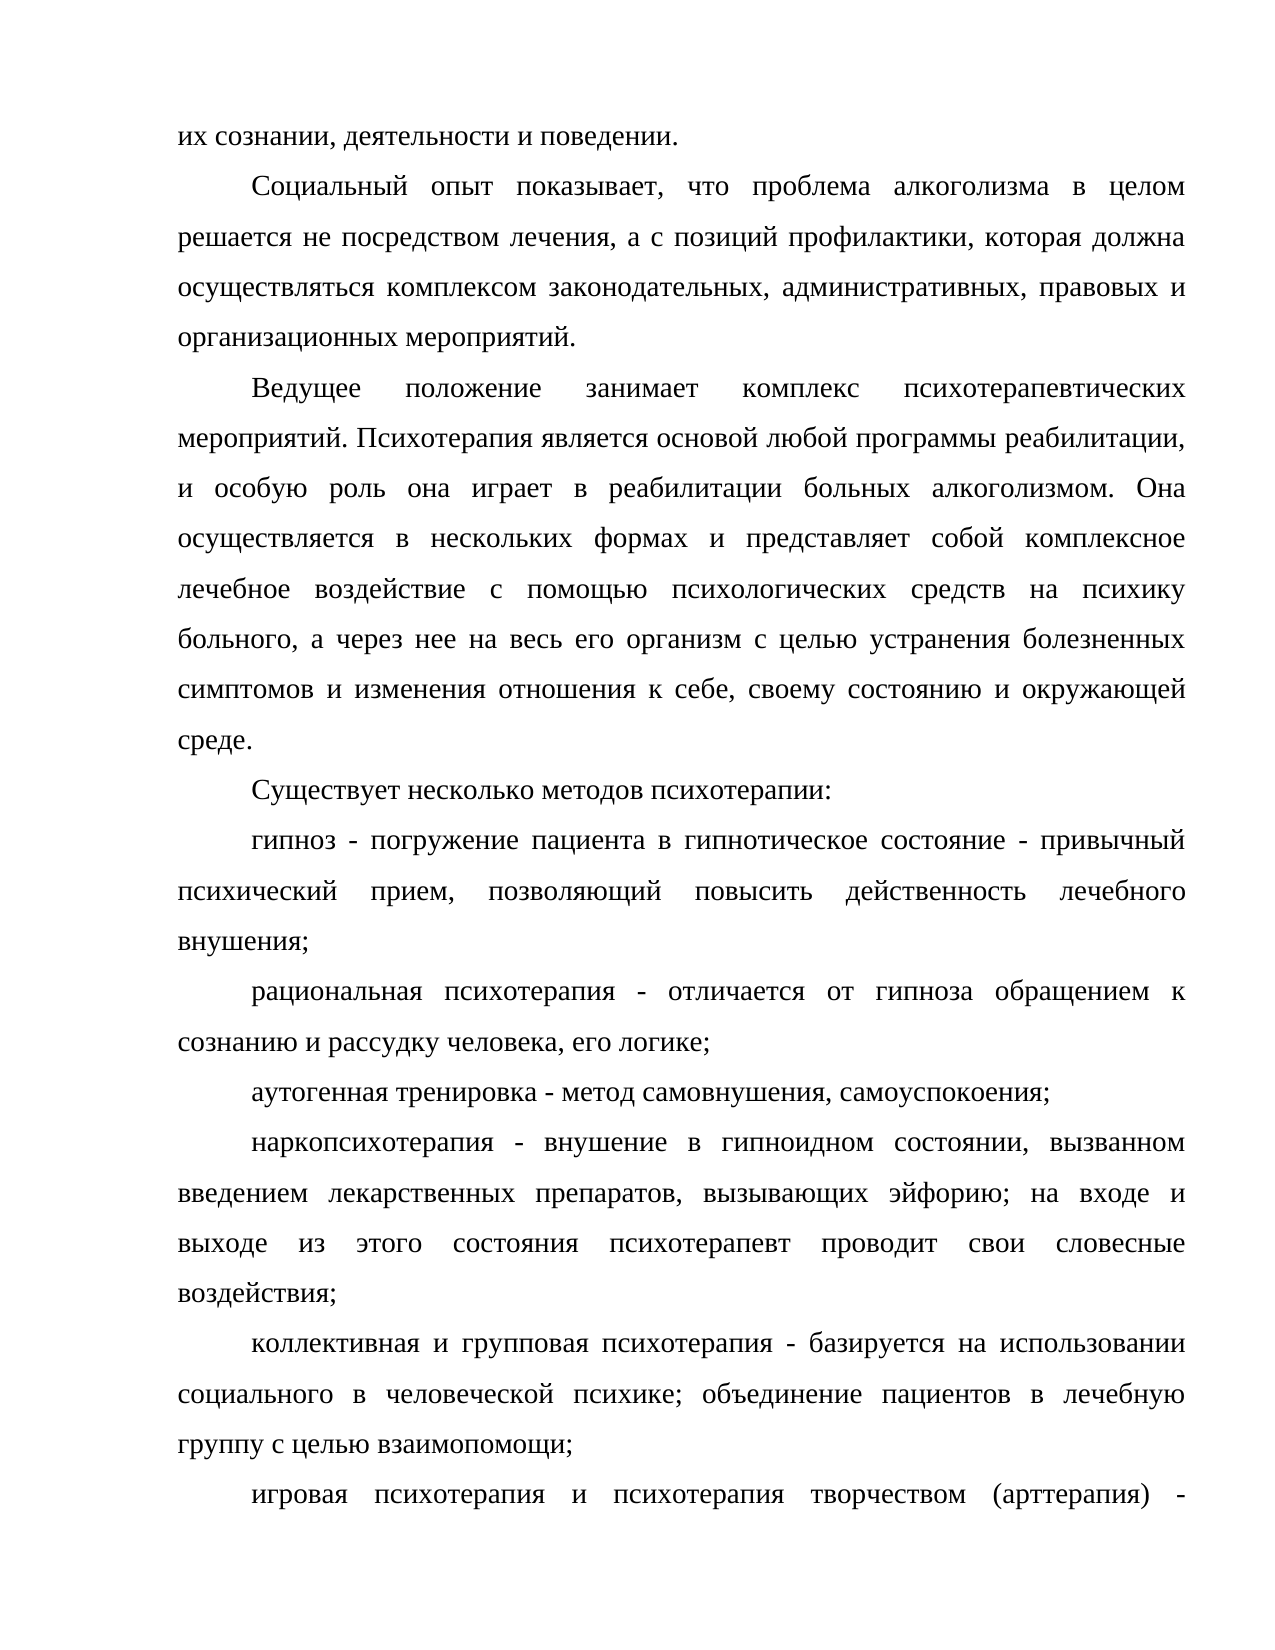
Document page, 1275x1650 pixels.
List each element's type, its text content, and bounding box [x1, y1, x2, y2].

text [177, 118, 1186, 152]
text Социальный опыт показывает, что проблема алкоголизма в целом решается не посредством лечения, а с позиций профилактики, которая должна осуществляться комплексом законодательных, административных, правовых и организационных мероприятий. [177, 168, 1186, 353]
text рациональная психотерапия - отличается от гипноза обращением к сознанию и рассудку человека, его логике; [177, 973, 1186, 1057]
text наркопсихотерапия - внушение в гипноидном состоянии, вызванном введением лекарственных препаратов, вызывающих эйфорию; на входе и выходе из этого состояния психотерапевт проводит свои словесные воздействия; [177, 1124, 1186, 1309]
text Существует несколько методов психотерапии: [177, 772, 1186, 806]
text коллективная и групповая психотерапия - базируется на использовании социального в человеческой психике; объединение пациентов в лечебную группу с целью взаимопомощи; [177, 1326, 1186, 1460]
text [177, 1477, 1186, 1510]
text Ведущее положение занимает комплекс психотерапевтических мероприятий. Психотерапия является основой любой программы реабилитации, и особую роль она играет в реабилитации больных алкоголизмом. Она осуществляется в нескольких формах и представляет собой комплексное лечебное воздействие с помощью психологических средств на психику больного, а через нее на весь его организм с целью устранения болезненных симптомов и изменения отношения к себе, своему состоянию и окружающей среде. [177, 370, 1186, 755]
text гипноз - погружение пациента в гипнотическое состояние - привычный психический прием, позволяющий повысить действенность лечебного внушения; [177, 822, 1186, 957]
text аутогенная тренировка - метод самовнушения, самоуспокоения; [177, 1074, 1186, 1108]
